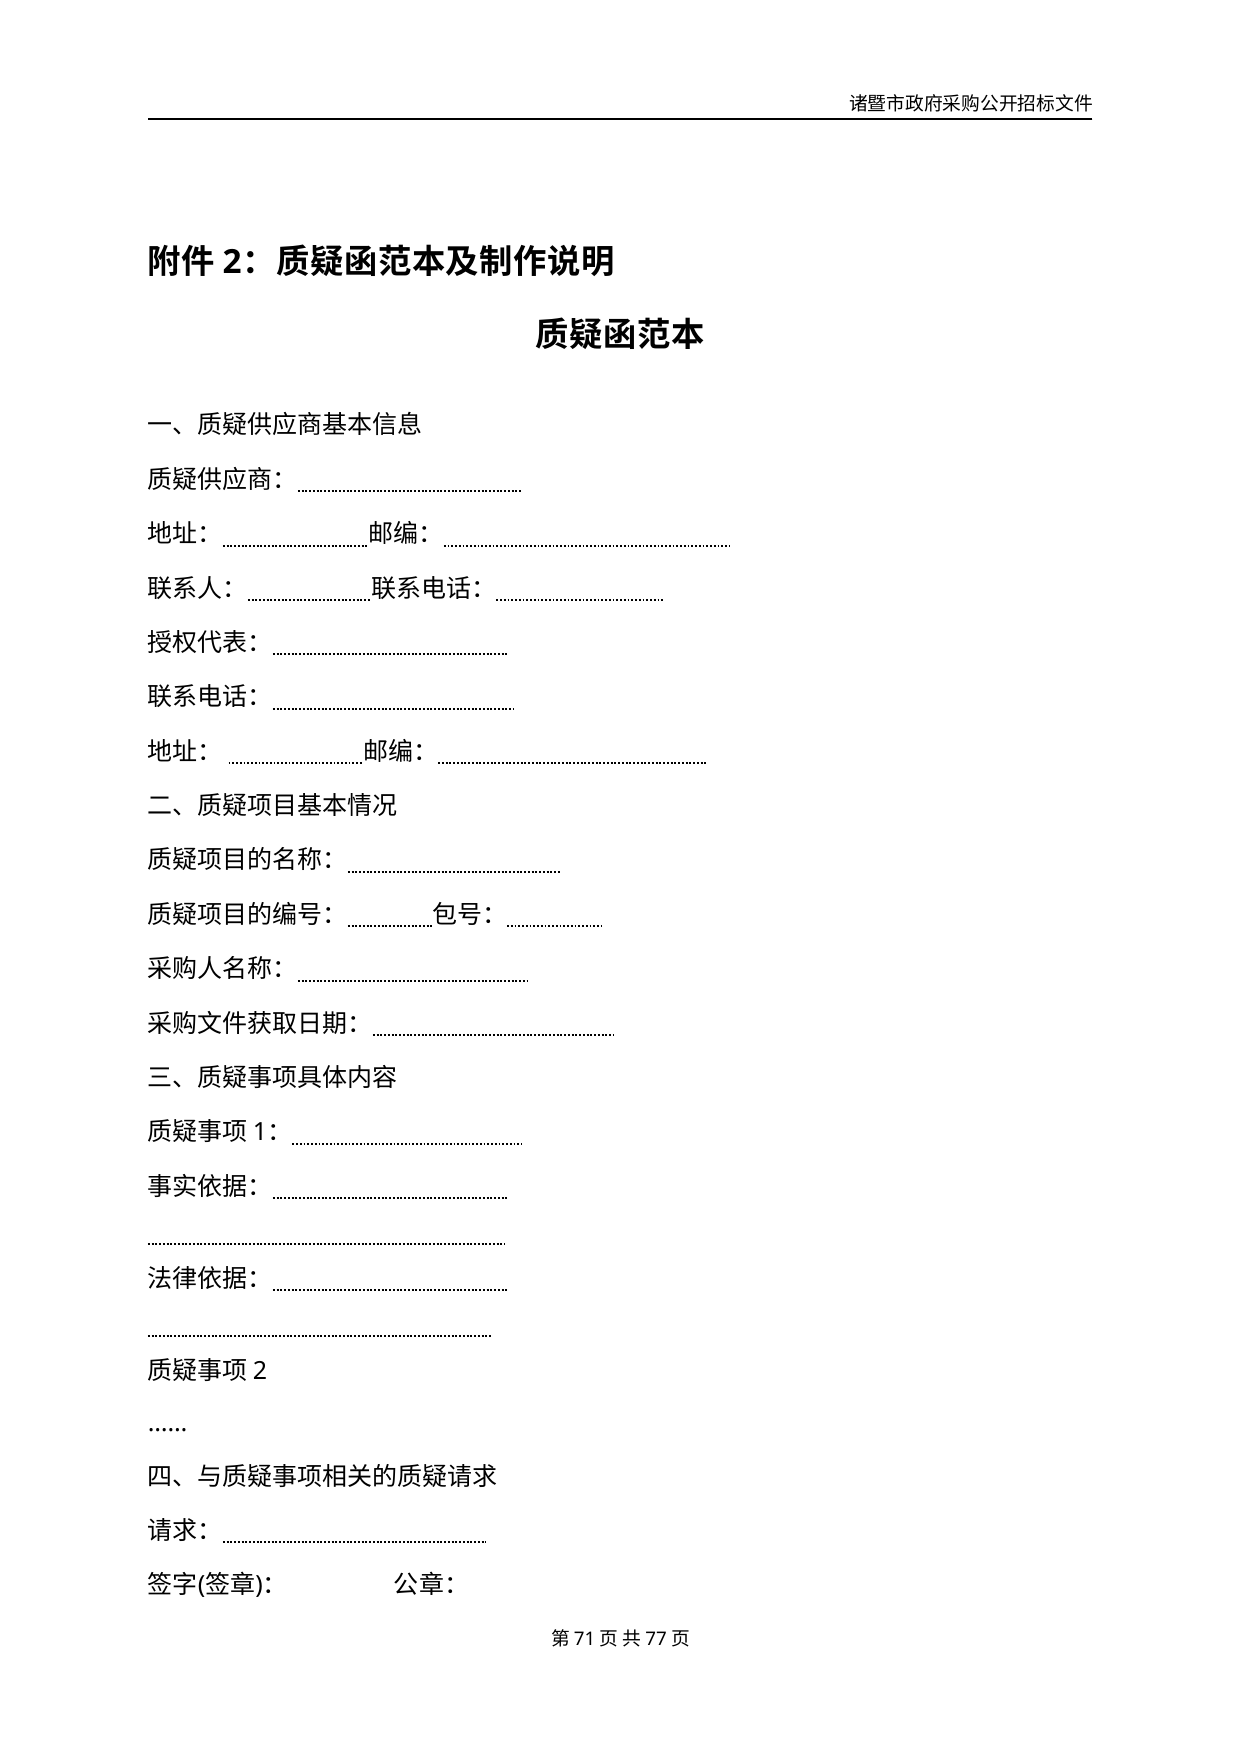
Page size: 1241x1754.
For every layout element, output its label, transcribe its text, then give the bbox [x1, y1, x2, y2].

text 质疑项目的名称： [148, 840, 1092, 876]
text 一、质疑供应商基本信息 [148, 405, 1092, 441]
text 质疑项目的编号： 包号： [148, 894, 1092, 931]
text 请求： [148, 1510, 1092, 1547]
text 事实依据： [148, 1166, 1092, 1202]
text 质疑供应商： [148, 459, 1092, 496]
text 质疑事项1： [148, 1112, 1092, 1148]
text 二、质疑项目基本情况 [148, 786, 1092, 822]
text 附件2：质疑函范本及制作说明 [148, 235, 1092, 283]
text 三、质疑事项具体内容 [148, 1057, 1092, 1094]
text 法律依据： [148, 1258, 1092, 1294]
text 四、与质疑事项相关的质疑请求 [148, 1456, 1092, 1492]
text 签字(签章)： 公章： [148, 1565, 1092, 1601]
text 授权代表： [148, 622, 1092, 659]
text …… [148, 1405, 1092, 1439]
text 联系电话： [148, 677, 1092, 713]
text 联系人： 联系电话： [148, 568, 1092, 604]
text 采购人名称： [148, 949, 1092, 985]
text 地址： 邮编： [148, 514, 1092, 550]
text 采购文件获取日期： [148, 1003, 1092, 1039]
text 地址： 邮编： [148, 731, 1092, 767]
text 质疑事项2 [148, 1351, 1092, 1387]
text 质疑函范本 [148, 308, 1092, 356]
